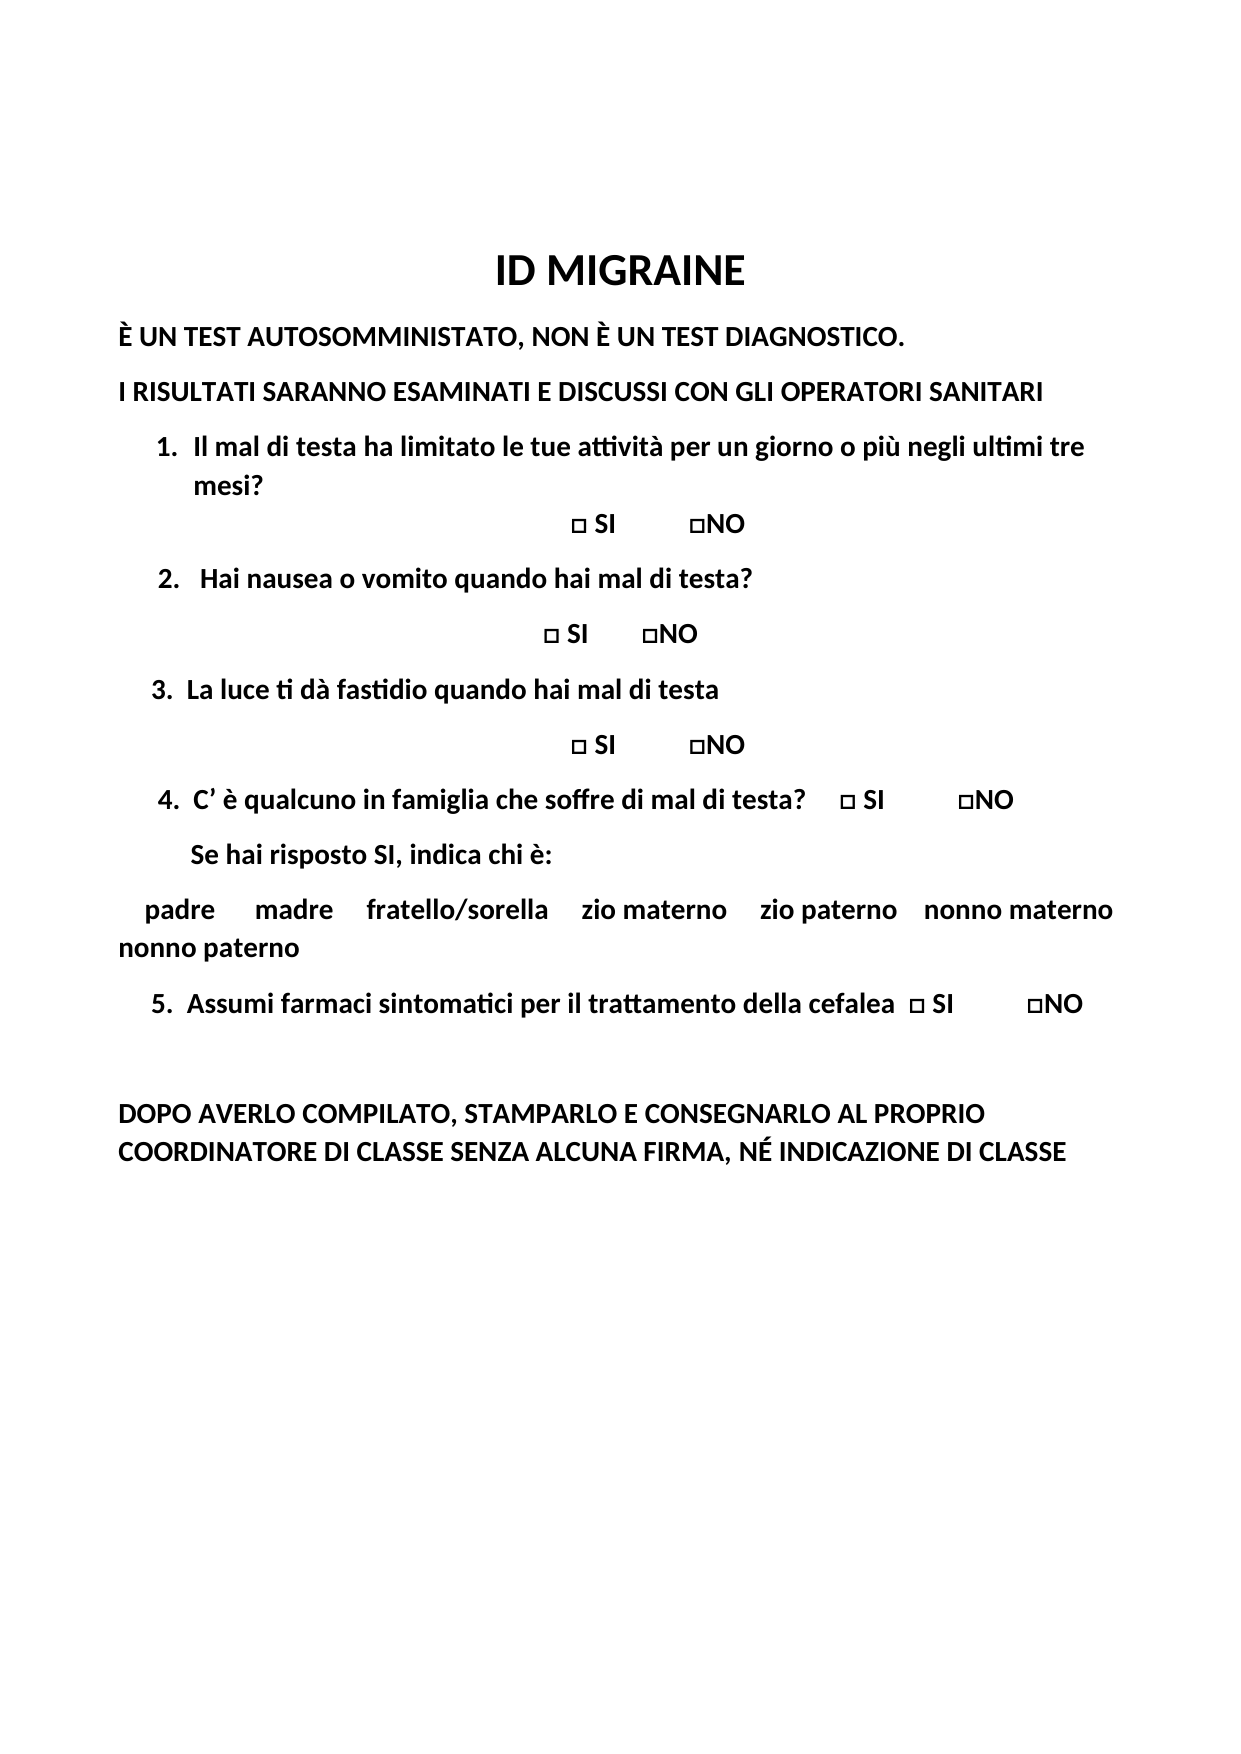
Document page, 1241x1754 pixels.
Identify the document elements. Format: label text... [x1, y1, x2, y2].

text È UN TEST AUTOSOMMINISTATO, NON È UN TEST DIAGNOSTICO. [118, 318, 1122, 354]
text Se hai risposto SI, indica chi è: [118, 836, 1122, 872]
list □ SI □NO [193, 726, 1122, 761]
list □ SI □NO [193, 505, 1122, 541]
text DOPO AVERLO COMPILATO, STAMPARLO E CONSEGNARLO AL PROPRIO COORDINATORE DI CLASSE SENZA ALCUNA FIRMA, NÉ INDICAZIONE DI CLASSE [118, 1095, 1122, 1169]
text □ SI □NO [118, 616, 1122, 651]
text 3. La luce ti dà fastidio quando hai mal di testa [118, 671, 1122, 706]
text I RISULTATI SARANNO ESAMINATI E DISCUSSI CON GLI OPERATORI SANITARI [118, 373, 1122, 409]
text 5. Assumi farmaci sintomatici per il trattamento della cefalea □ SI □NO [118, 985, 1122, 1020]
list Il mal di testa ha limitato le tue attività per un giorno o più negli ultimi tre mesi? [156, 428, 1122, 503]
text 2. Hai nausea o vomito quando hai mal di testa? [118, 561, 1122, 596]
text 4. C’ è qualcuno in famiglia che soffre di mal di testa? □ SI □NO [118, 781, 1122, 817]
text padre madre fratello/sorella zio materno zio paterno nonno materno nonno paterno [118, 891, 1122, 965]
text ID MIGRAINE [118, 241, 1122, 297]
